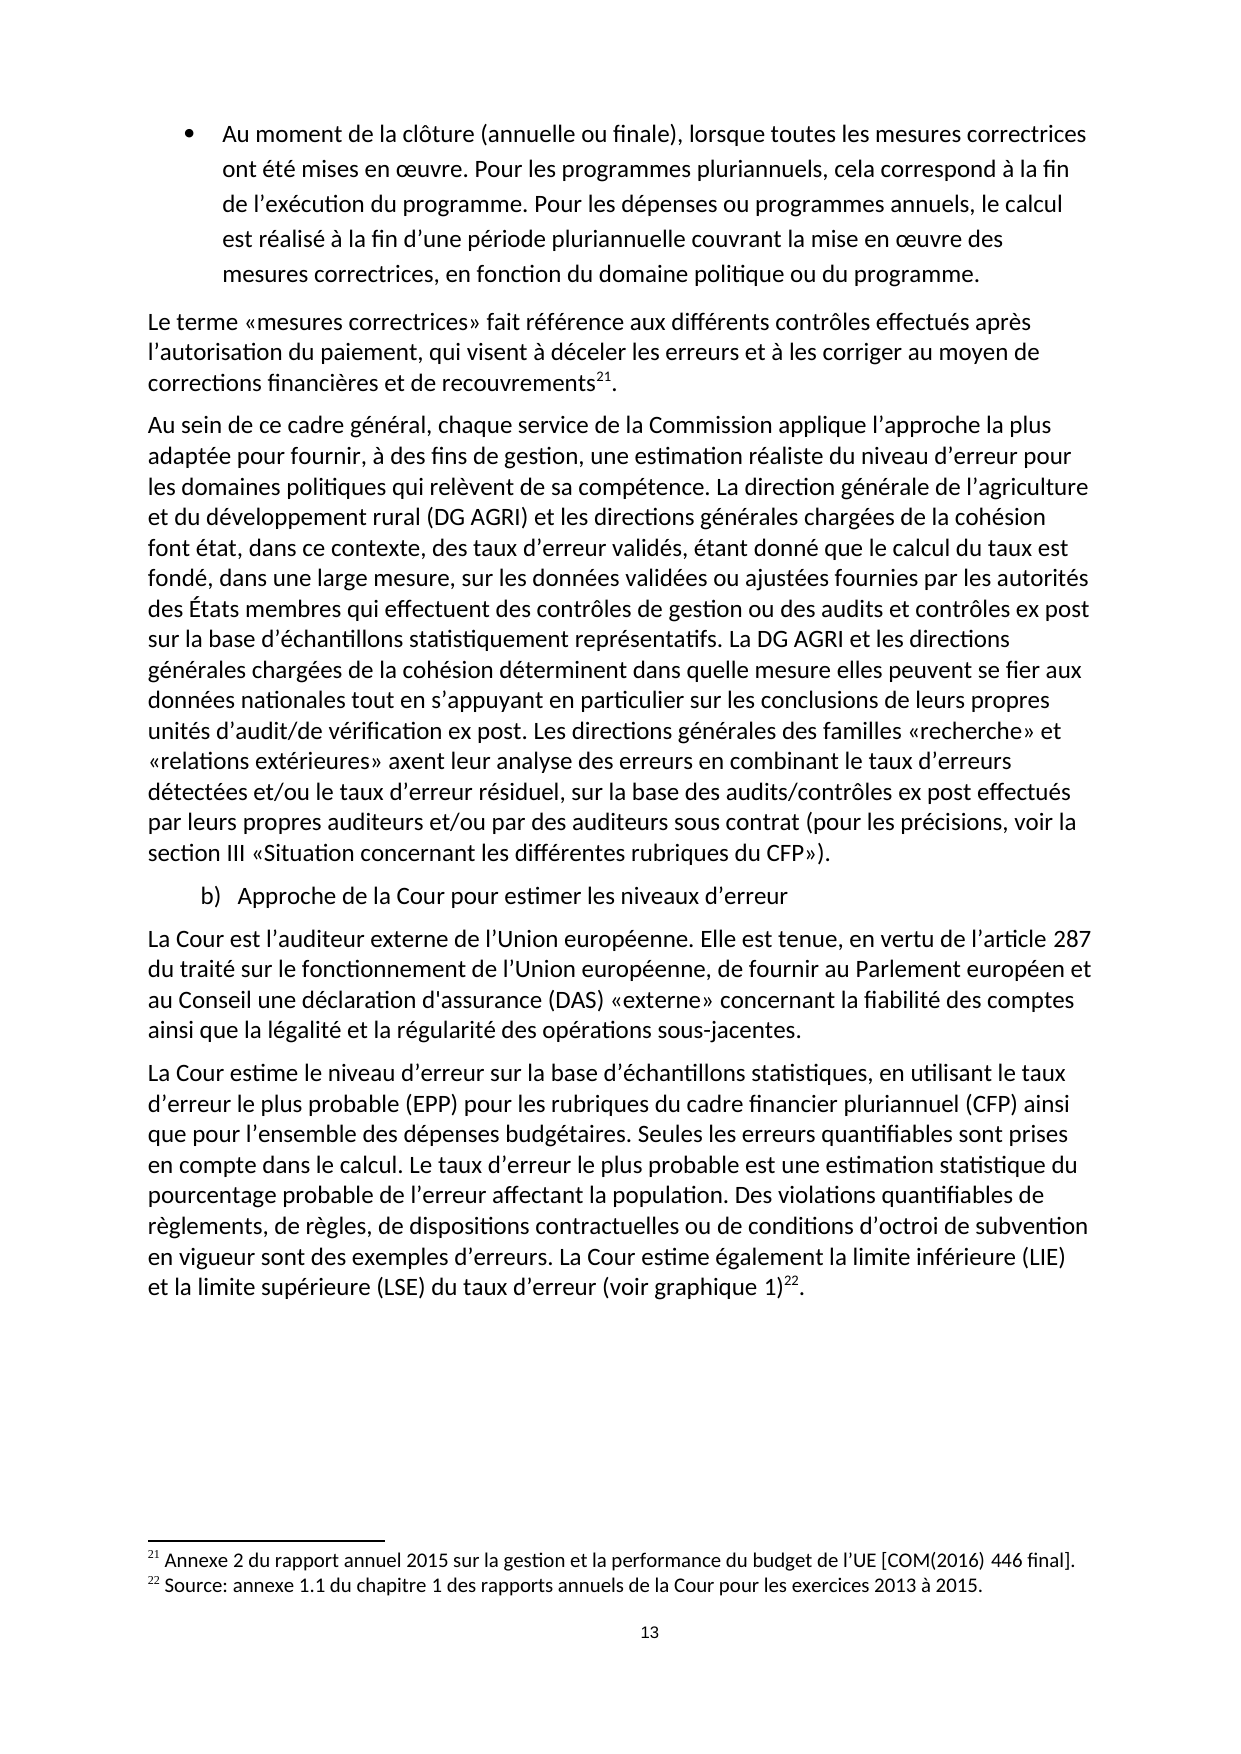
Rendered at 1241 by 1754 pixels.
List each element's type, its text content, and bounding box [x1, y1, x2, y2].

list Au moment de la clôture (annuelle ou finale), lorsque toutes les mesures correctrices ont été mises en œuvre. Pour les programmes pluriannuels, cela correspond à la fin de l’exécution du programme. Pour les dépenses ou programmes annuels, le calcul est réalisé à la fin d’une période pluriannuelle couvrant la mise en œuvre des mesures correctrices, en fonction du domaine politique ou du programme. [185, 118, 1092, 289]
text Le terme «mesures correctrices» fait référence aux différents contrôles effectués après l’autorisation du paiement, qui visent à déceler les erreurs et à les corriger au moyen de corrections financières et de recouvrements. [148, 306, 1092, 397]
text La Cour est l’auditeur externe de l’Union européenne. Elle est tenue, en vertu de l’article 287 du traité sur le fonctionnement de l’Union européenne, de fournir au Parlement européen et au Conseil une déclaration d'assurance (DAS) «externe» concernant la fiabilité des comptes ainsi que la légalité et la régularité des opérations sous-jacentes. [148, 923, 1092, 1045]
text La Cour estime le niveau d’erreur sur la base d’échantillons statistiques, en utilisant le taux d’erreur le plus probable (EPP) pour les rubriques du cadre financier pluriannuel (CFP) ainsi que pour l’ensemble des dépenses budgétaires. Seules les erreurs quantifiables sont prises en compte dans le calcul. Le taux d’erreur le plus probable est une estimation statistique du pourcentage probable de l’erreur affectant la population. Des violations quantifiables de règlements, de règles, de dispositions contractuelles ou de conditions d’octroi de subvention en vigueur sont des exemples d’erreurs. La Cour estime également la limite inférieure (LIE) et la limite supérieure (LSE) du taux d’erreur (voir graphique 1). [148, 1058, 1092, 1302]
subtitle Approche de la Cour pour estimer les niveaux d’erreur [200, 880, 1092, 911]
text Au sein de ce cadre général, chaque service de la Commission applique l’approche la plus adaptée pour fournir, à des fins de gestion, une estimation réaliste du niveau d’erreur pour les domaines politiques qui relèvent de sa compétence. La direction générale de l’agriculture et du développement rural (DG AGRI) et les directions générales chargées de la cohésion font état, dans ce contexte, des taux d’erreur validés, étant donné que le calcul du taux est fondé, dans une large mesure, sur les données validées ou ajustées fournies par les autorités des États membres qui effectuent des contrôles de gestion ou des audits et contrôles ex post sur la base d’échantillons statistiquement représentatifs. La DG AGRI et les directions générales chargées de la cohésion déterminent dans quelle mesure elles peuvent se fier aux données nationales tout en s’appuyant en particulier sur les conclusions de leurs propres unités d’audit/de vérification ex post. Les directions générales des familles «recherche» et «relations extérieures» axent leur analyse des erreurs en combinant le taux d’erreurs détectées et/ou le taux d’erreur résiduel, sur la base des audits/contrôles ex post effectués par leurs propres auditeurs et/ou par des auditeurs sous contrat (pour les précisions, voir la section III «Situation concernant les différentes rubriques du CFP»). [148, 410, 1092, 867]
